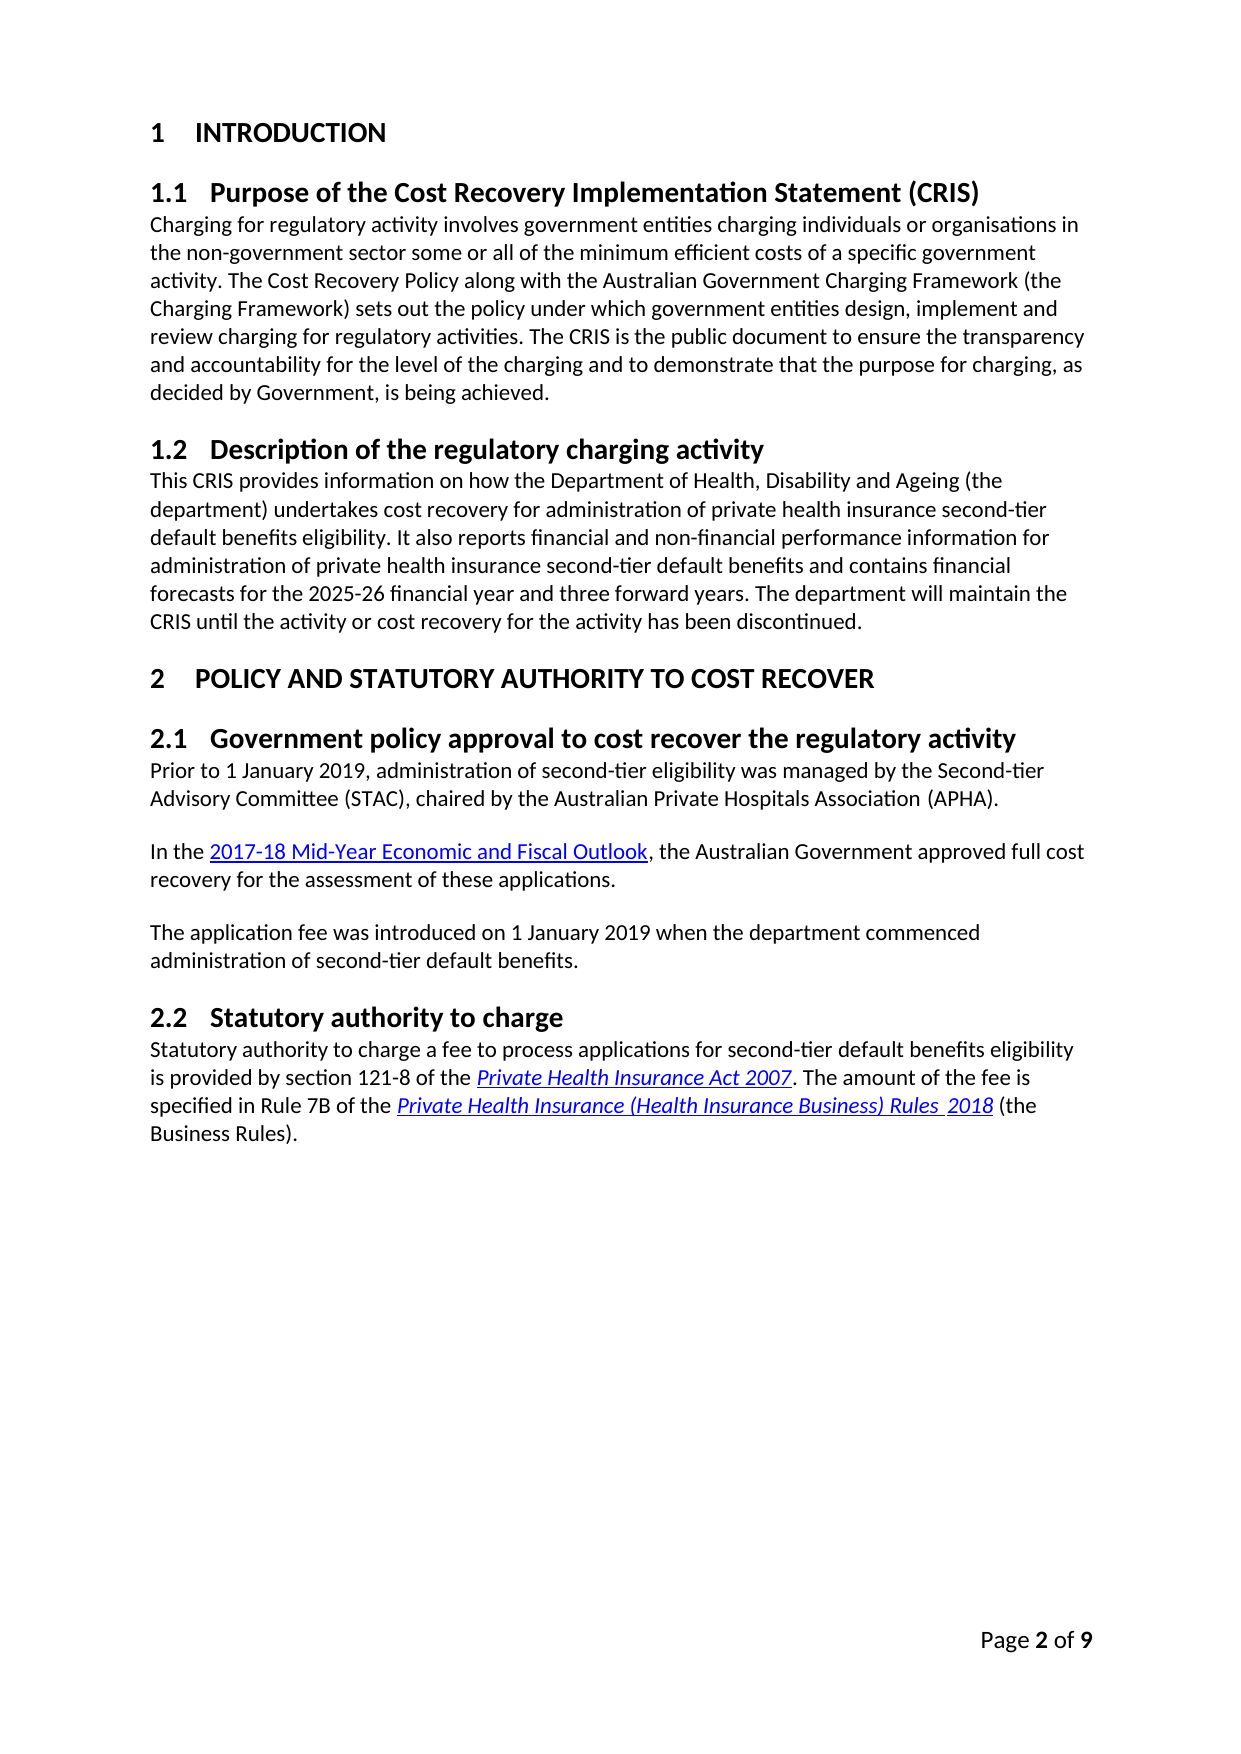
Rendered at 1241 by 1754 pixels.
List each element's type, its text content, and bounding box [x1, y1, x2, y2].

subtitle Statutory authority to charge [150, 999, 1093, 1035]
subtitle Purpose of the Cost Recovery Implementation Statement (CRIS) [150, 174, 1093, 210]
subtitle Government policy approval to cost recover the regulatory activity [150, 720, 1093, 756]
subtitle POLICY AND STATUTORY AUTHORITY TO COST RECOVER [150, 660, 1093, 695]
subtitle Description of the regulatory charging activity [150, 431, 1093, 467]
text This CRIS provides information on how the Department of Health, Disability and Ageing (the department) undertakes cost recovery for administration of private health insurance second-tier default benefits eligibility. It also reports financial and non-financial performance information for administration of private health insurance second-tier default benefits and contains financial forecasts for the 2025-26 financial year and three forward years. The department will maintain the CRIS until the activity or cost recovery for the activity has been discontinued. [150, 467, 1093, 635]
subtitle INTRODUCTION [150, 114, 1093, 149]
text Statutory authority to charge a fee to process applications for second-tier default benefits eligibility is provided by section 121-8 of the Private Health Insurance Act 2007. The amount of the fee is specified in Rule 7B of the Private Health Insurance (Health Insurance Business) Rules 2018 (the Business Rules). [150, 1035, 1093, 1147]
text Prior to 1 January 2019, administration of second-tier eligibility was managed by the Second-tier Advisory Committee (STAC), chaired by the Australian Private Hospitals Association (APHA). [150, 756, 1093, 812]
text The application fee was introduced on 1 January 2019 when the department commenced administration of second-tier default benefits. [150, 918, 1093, 974]
text Charging for regulatory activity involves government entities charging individuals or organisations in the non-government sector some or all of the minimum efficient costs of a specific government activity. The Cost Recovery Policy along with the Australian Government Charging Framework (the Charging Framework) sets out the policy under which government entities design, implement and review charging for regulatory activities. The CRIS is the public document to ensure the transparency and accountability for the level of the charging and to demonstrate that the purpose for charging, as decided by Government, is being achieved. [150, 210, 1093, 406]
text In the 2017-18 Mid-Year Economic and Fiscal Outlook, the Australian Government approved full cost recovery for the assessment of these applications. [150, 837, 1093, 893]
